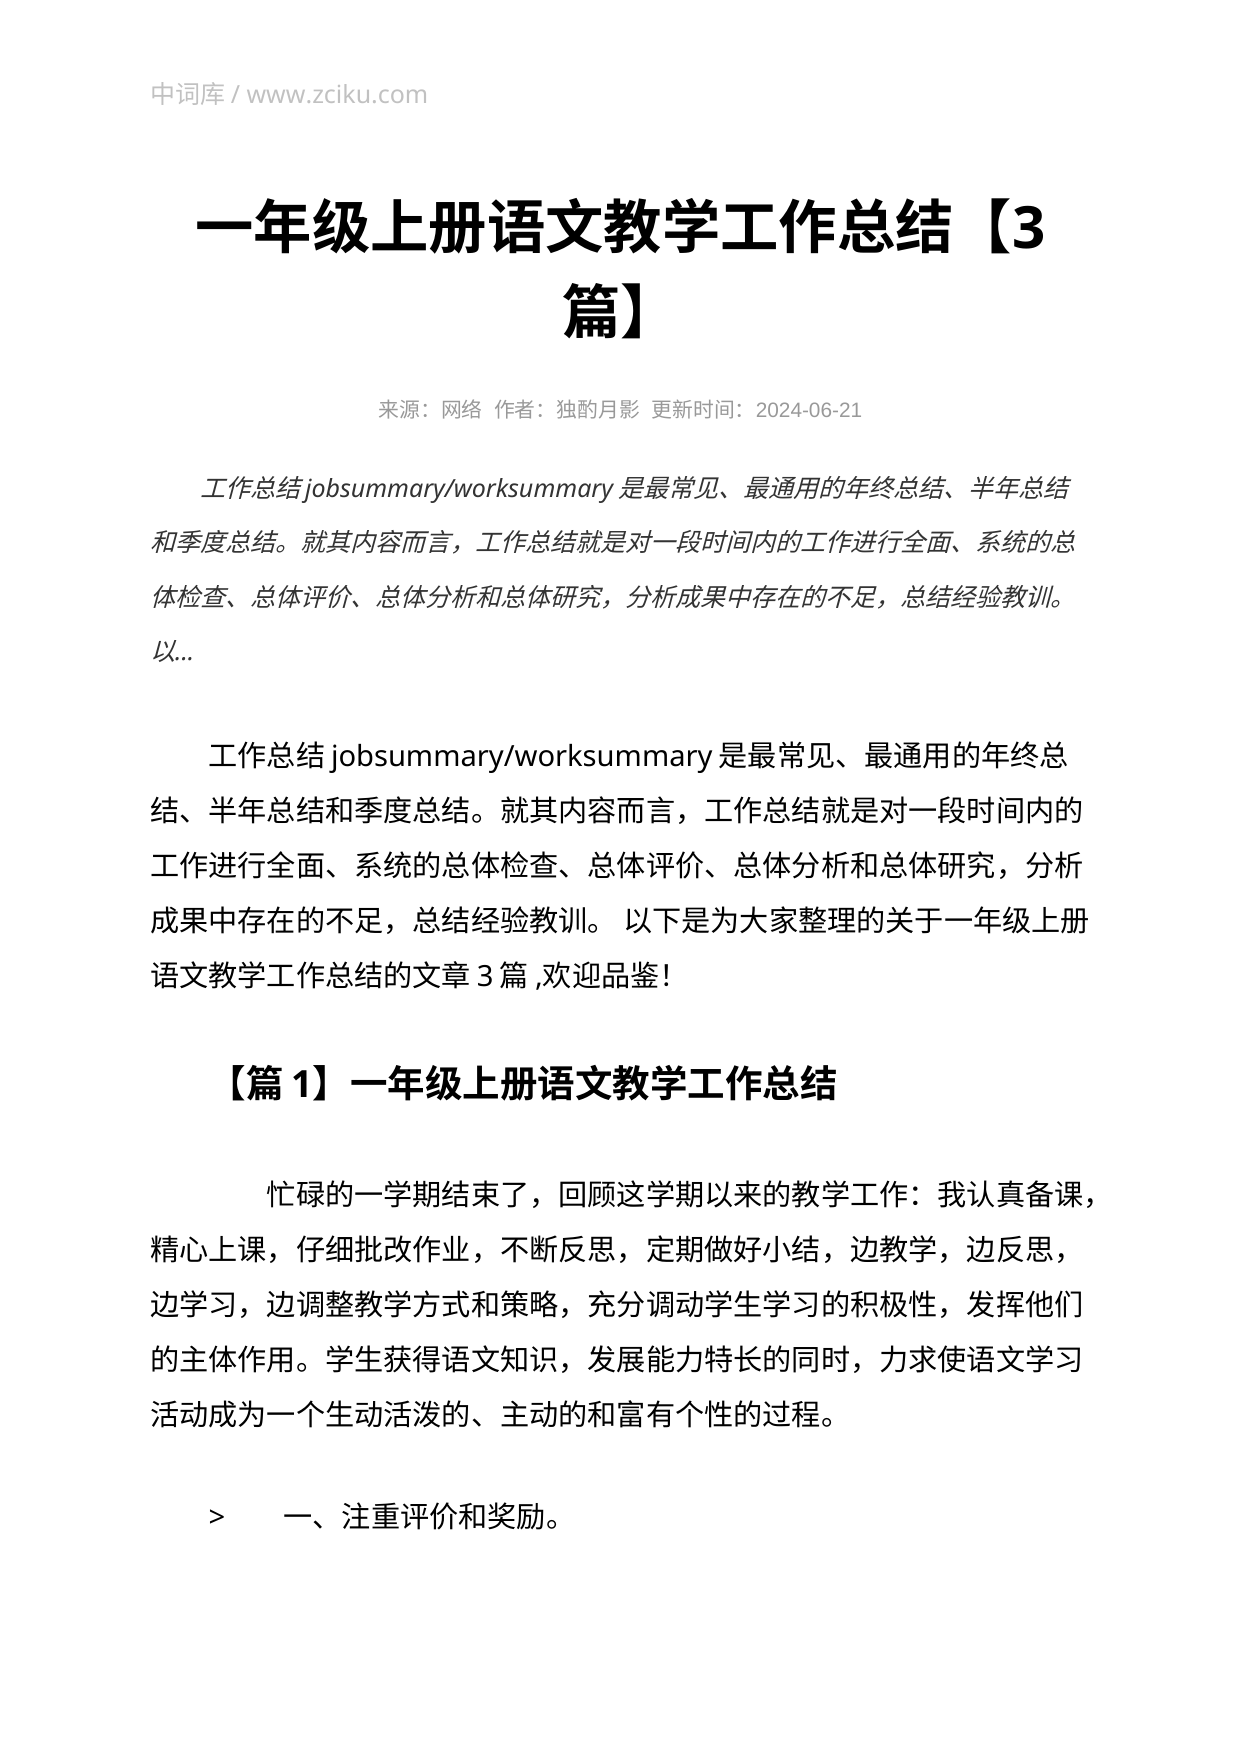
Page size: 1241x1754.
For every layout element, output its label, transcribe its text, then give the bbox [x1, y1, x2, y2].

text 【篇1】一年级上册语文教学工作总结 [150, 1054, 1090, 1109]
text > 一、注重评价和奖励。 [150, 1493, 1090, 1536]
text 来源：网络 作者：独酌月影 更新时间：2024-06-21 [150, 397, 1090, 421]
text 工作总结jobsummary/worksummary是最常见、最通用的年终总结、半年总结和季度总结。就其内容而言，工作总结就是对一段时间内的工作进行全面、系统的总体检查、总体评价、总体分析和总体研究，分析成果中存在的不足，总结经验教训。 以下是为大家整理的关于一年级上册语文教学工作总结的文章3篇 ,欢迎品鉴！ [150, 733, 1090, 995]
text 忙碌的一学期结束了，回顾这学期以来的教学工作：我认真备课，精心上课，仔细批改作业，不断反思，定期做好小结，边教学，边反思，边学习，边调整教学方式和策略，充分调动学生学习的积极性，发挥他们的主体作用。学生获得语文知识，发展能力特长的同时，力求使语文学习活动成为一个生动活泼的、主动的和富有个性的过程。 [150, 1172, 1090, 1434]
text 工作总结jobsummary/worksummary是最常见、最通用的年终总结、半年总结和季度总结。就其内容而言，工作总结就是对一段时间内的工作进行全面、系统的总体检查、总体评价、总体分析和总体研究，分析成果中存在的不足，总结经验教训。 以... [150, 468, 1090, 668]
subtitle 一年级上册语文教学工作总结【3篇】 [150, 181, 1090, 351]
